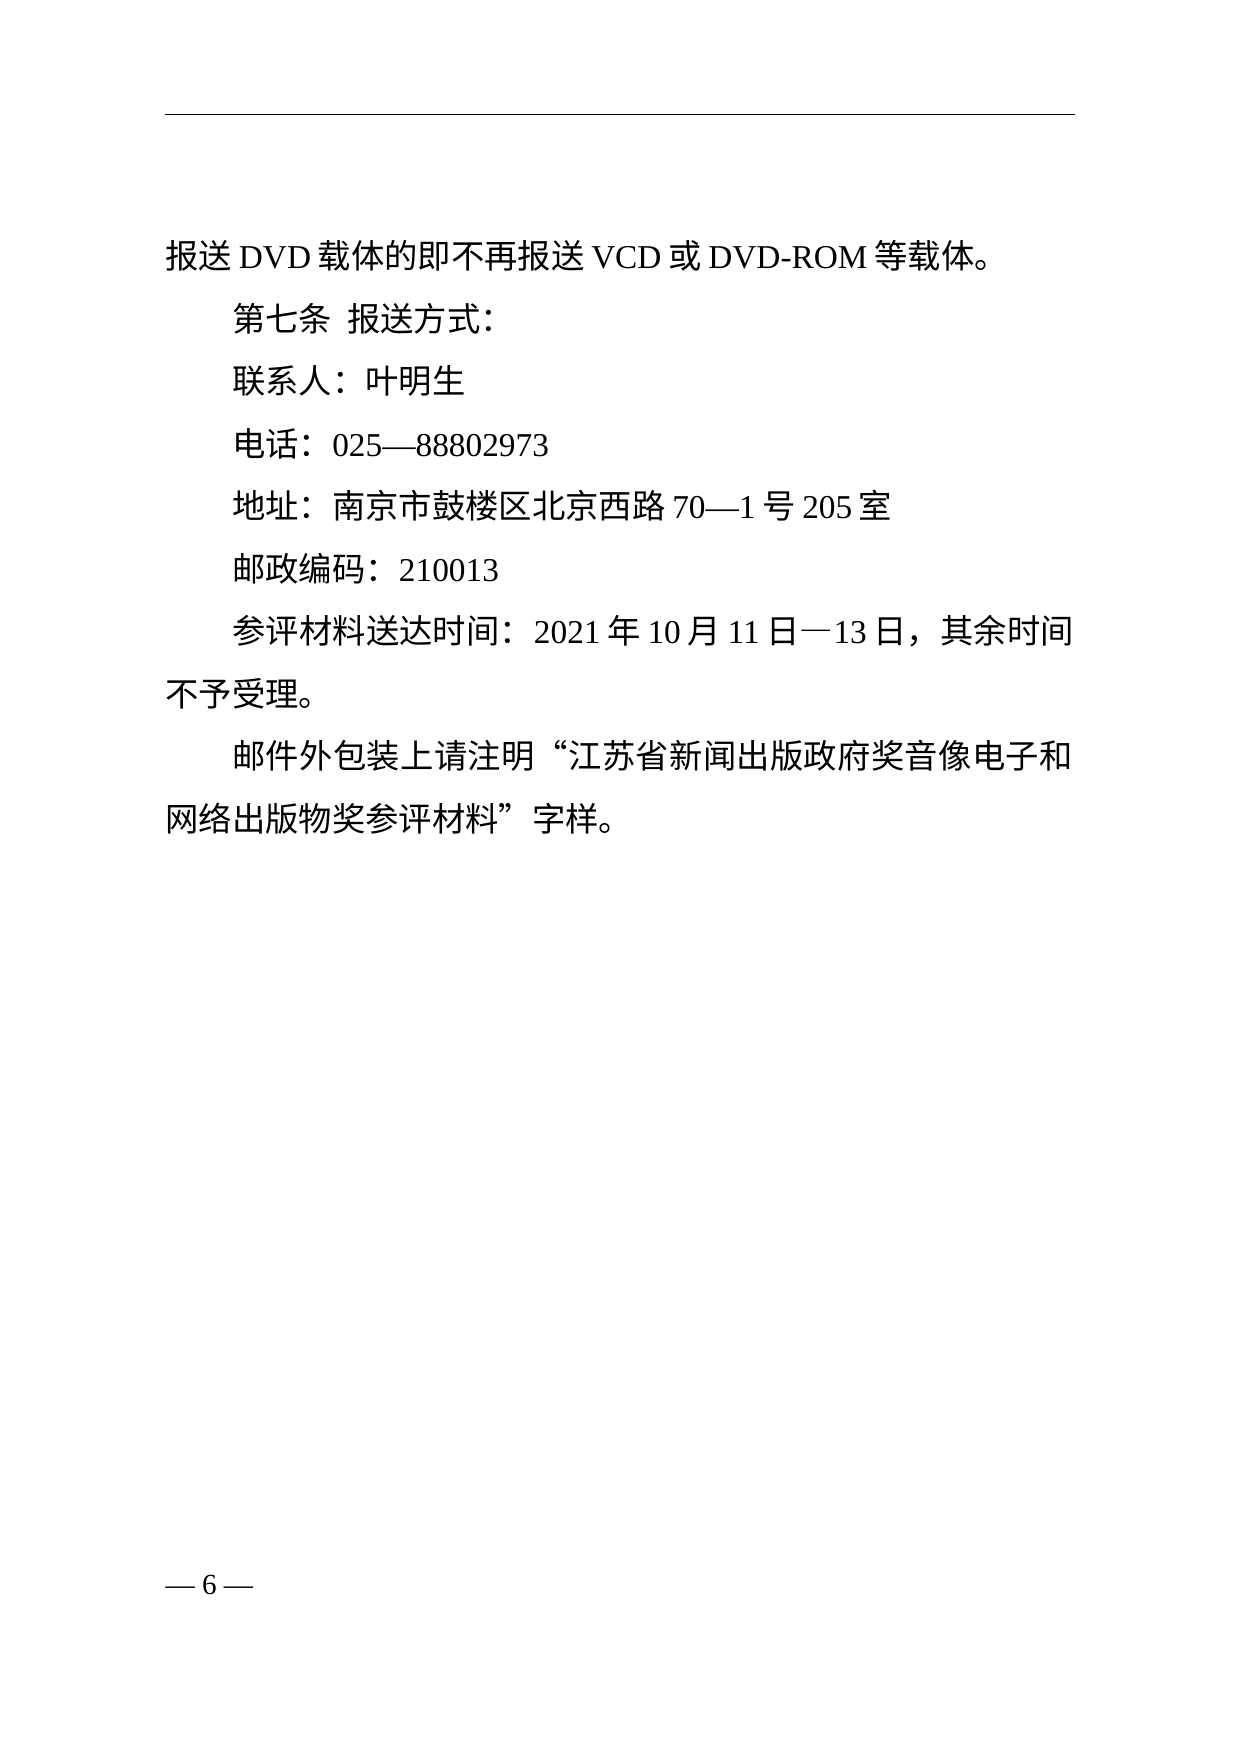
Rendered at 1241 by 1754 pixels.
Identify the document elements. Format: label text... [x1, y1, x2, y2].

text 第七条 报送方式： [165, 281, 1075, 343]
text 邮件外包装上请注明“江苏省新闻出版政府奖音像电子和网络出版物奖参评材料”字样。 [165, 718, 1075, 843]
text 地址：南京市鼓楼区北京西路70—1号205室 [165, 468, 1075, 531]
text 电话：025—88802973 [165, 406, 1075, 468]
text 参评材料送达时间：2021年10月11日—13日，其余时间不予受理。 [165, 593, 1075, 718]
text 邮政编码：210013 [165, 531, 1075, 593]
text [165, 218, 1075, 281]
text 联系人：叶明生 [165, 343, 1075, 406]
